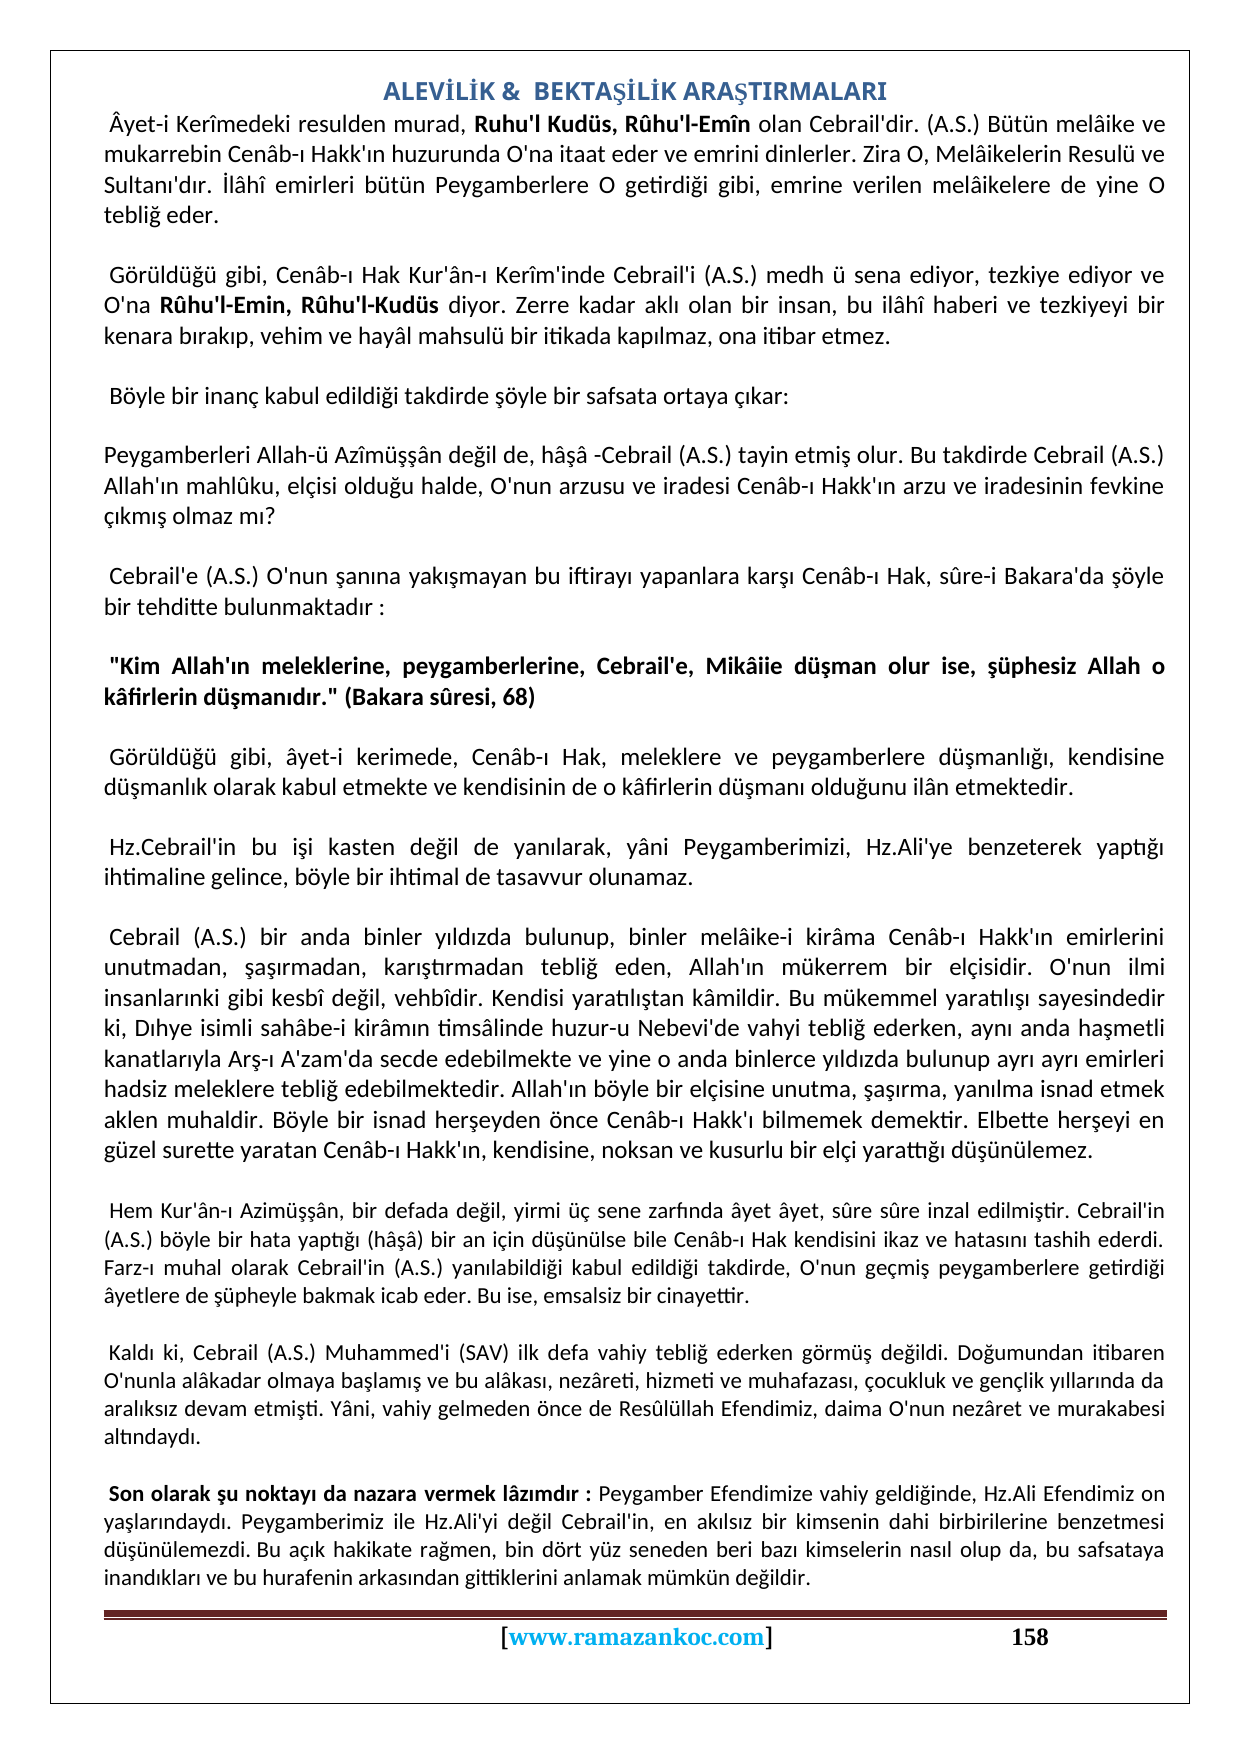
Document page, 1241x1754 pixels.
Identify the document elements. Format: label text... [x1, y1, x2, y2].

text Kaldı ki, Cebrail (A.S.) Muhammed'i (SAV) ilk defa vahiy tebliğ ederken görmüş değildi. Doğumundan itibaren O'nunla alâkadar olmaya başlamış ve bu alâkası, nezâreti, hizmeti ve muhafazası, çocukluk ve gençlik yıllarında da aralıksız devam etmişti. Yâni, vahiy gelmeden önce de Resûlüllah Efendimiz, daima O'nun nezâret ve murakabesi altındaydı. [103, 1338, 1167, 1450]
text "Kim Allah'ın meleklerine, peygamberlerine, Cebrail'e, Mikâiie düşman olur ise, şüphesiz Allah o kâfirlerin düşmanıdır." (Bakara sûresi, 68) [103, 650, 1167, 711]
text Son olarak şu noktayı da nazara vermek lâzımdır : Peygamber Efendimize vahiy geldiğinde, Hz.Ali Efendimiz on yaşlarındaydı. Peygamberimiz ile Hz.Ali'yi değil Cebrail'in, en akılsız bir kimsenin dahi birbirilerine benzetmesi düşünülemezdi. Bu açık hakikate rağmen, bin dört yüz seneden beri bazı kimselerin nasıl olup da, bu safsataya inandıkları ve bu hurafenin arkasından gittiklerini anlamak mümkün değildir. [103, 1479, 1167, 1591]
text Peygamberleri Allah-ü Azîmüşşân değil de, hâşâ -Cebrail (A.S.) tayin etmiş olur. Bu takdirde Cebrail (A.S.) Allah'ın mahlûku, elçisi olduğu halde, O'nun arzusu ve iradesi Cenâb-ı Hakk'ın arzu ve iradesinin fevkine çıkmış olmaz mı? [103, 439, 1167, 531]
text Hz.Cebrail'in bu işi kasten değil de yanılarak, yâni Peygamberimizi, Hz.Ali'ye benzeterek yaptığı ihtimaline gelince, böyle bir ihtimal de tasavvur olunamaz. [103, 831, 1167, 892]
text Cebrail (A.S.) bir anda binler yıldızda bulunup, binler melâike-i kirâma Cenâb-ı Hakk'ın emirlerini unutmadan, şaşırmadan, karıştırmadan tebliğ eden, Allah'ın mükerrem bir elçisidir. O'nun ilmi insanlarınki gibi kesbî değil, vehbîdir. Kendisi yaratılıştan kâmildir. Bu mükemmel yaratılışı sayesindedir ki, Dıhye isimli sahâbe-i kirâmın timsâlinde huzur-u Nebevi'de vahyi tebliğ ederken, aynı anda haşmetli kanatlarıyla Arş-ı A'zam'da secde edebilmekte ve yine o anda binlerce yıldızda bulunup ayrı ayrı emirleri hadsiz meleklere tebliğ edebilmektedir. Allah'ın böyle bir elçisine unutma, şaşırma, yanılma isnad etmek aklen muhaldir. Böyle bir isnad herşeyden önce Cenâb-ı Hakk'ı bilmemek demektir. Elbette herşeyi en güzel surette yaratan Cenâb-ı Hakk'ın, kendisine, noksan ve kusurlu bir elçi yarattığı düşünülemez. [103, 921, 1167, 1165]
text Hem Kur'ân-ı Azimüşşân, bir defada değil, yirmi üç sene zarfında âyet âyet, sûre sûre inzal edilmiştir. Cebrail'in (A.S.) böyle bir hata yaptığı (hâşâ) bir an için düşünülse bile Cenâb-ı Hak kendisini ikaz ve hatasını tashih ederdi. Farz-ı muhal olarak Cebrail'in (A.S.) yanılabildiği kabul edildiği takdirde, O'nun geçmiş peygamberlere getirdiği âyetlere de şüpheyle bakmak icab eder. Bu ise, emsalsiz bir cinayettir. [103, 1194, 1167, 1309]
text Âyet-i Kerîmedeki resulden murad, Ruhu'l Kudüs, Rûhu'l-Emîn olan Cebrail'dir. (A.S.) Bütün melâike ve mukarrebin Cenâb-ı Hakk'ın huzurunda O'na itaat eder ve emrini dinlerler. Zira O, Melâikelerin Resulü ve Sultanı'dır. İlâhî emirleri bütün Peygamberlere O getirdiği gibi, emrine verilen melâikelere de yine O tebliğ eder. [103, 108, 1167, 230]
text Görüldüğü gibi, âyet-i kerimede, Cenâb-ı Hak, meleklere ve peygamberlere düşmanlığı, kendisine düşmanlık olarak kabul etmekte ve kendisinin de o kâfirlerin düşmanı olduğunu ilân etmektedir. [103, 741, 1167, 802]
text Cebrail'e (A.S.) O'nun şanına yakışmayan bu iftirayı yapanlara karşı Cenâb-ı Hak, sûre-i Bakara'da şöyle bir tehditte bulunmaktadır : [103, 560, 1167, 621]
text Görüldüğü gibi, Cenâb-ı Hak Kur'ân-ı Kerîm'inde Cebrail'i (A.S.) medh ü sena ediyor, tezkiye ediyor ve O'na Rûhu'l-Emin, Rûhu'l-Kudüs diyor. Zerre kadar aklı olan bir insan, bu ilâhî haberi ve tezkiyeyi bir kenara bırakıp, vehim ve hayâl mahsulü bir itikada kapılmaz, ona itibar etmez. [103, 259, 1167, 351]
text Böyle bir inanç kabul edildiği takdirde şöyle bir safsata ortaya çıkar: [103, 380, 1167, 410]
